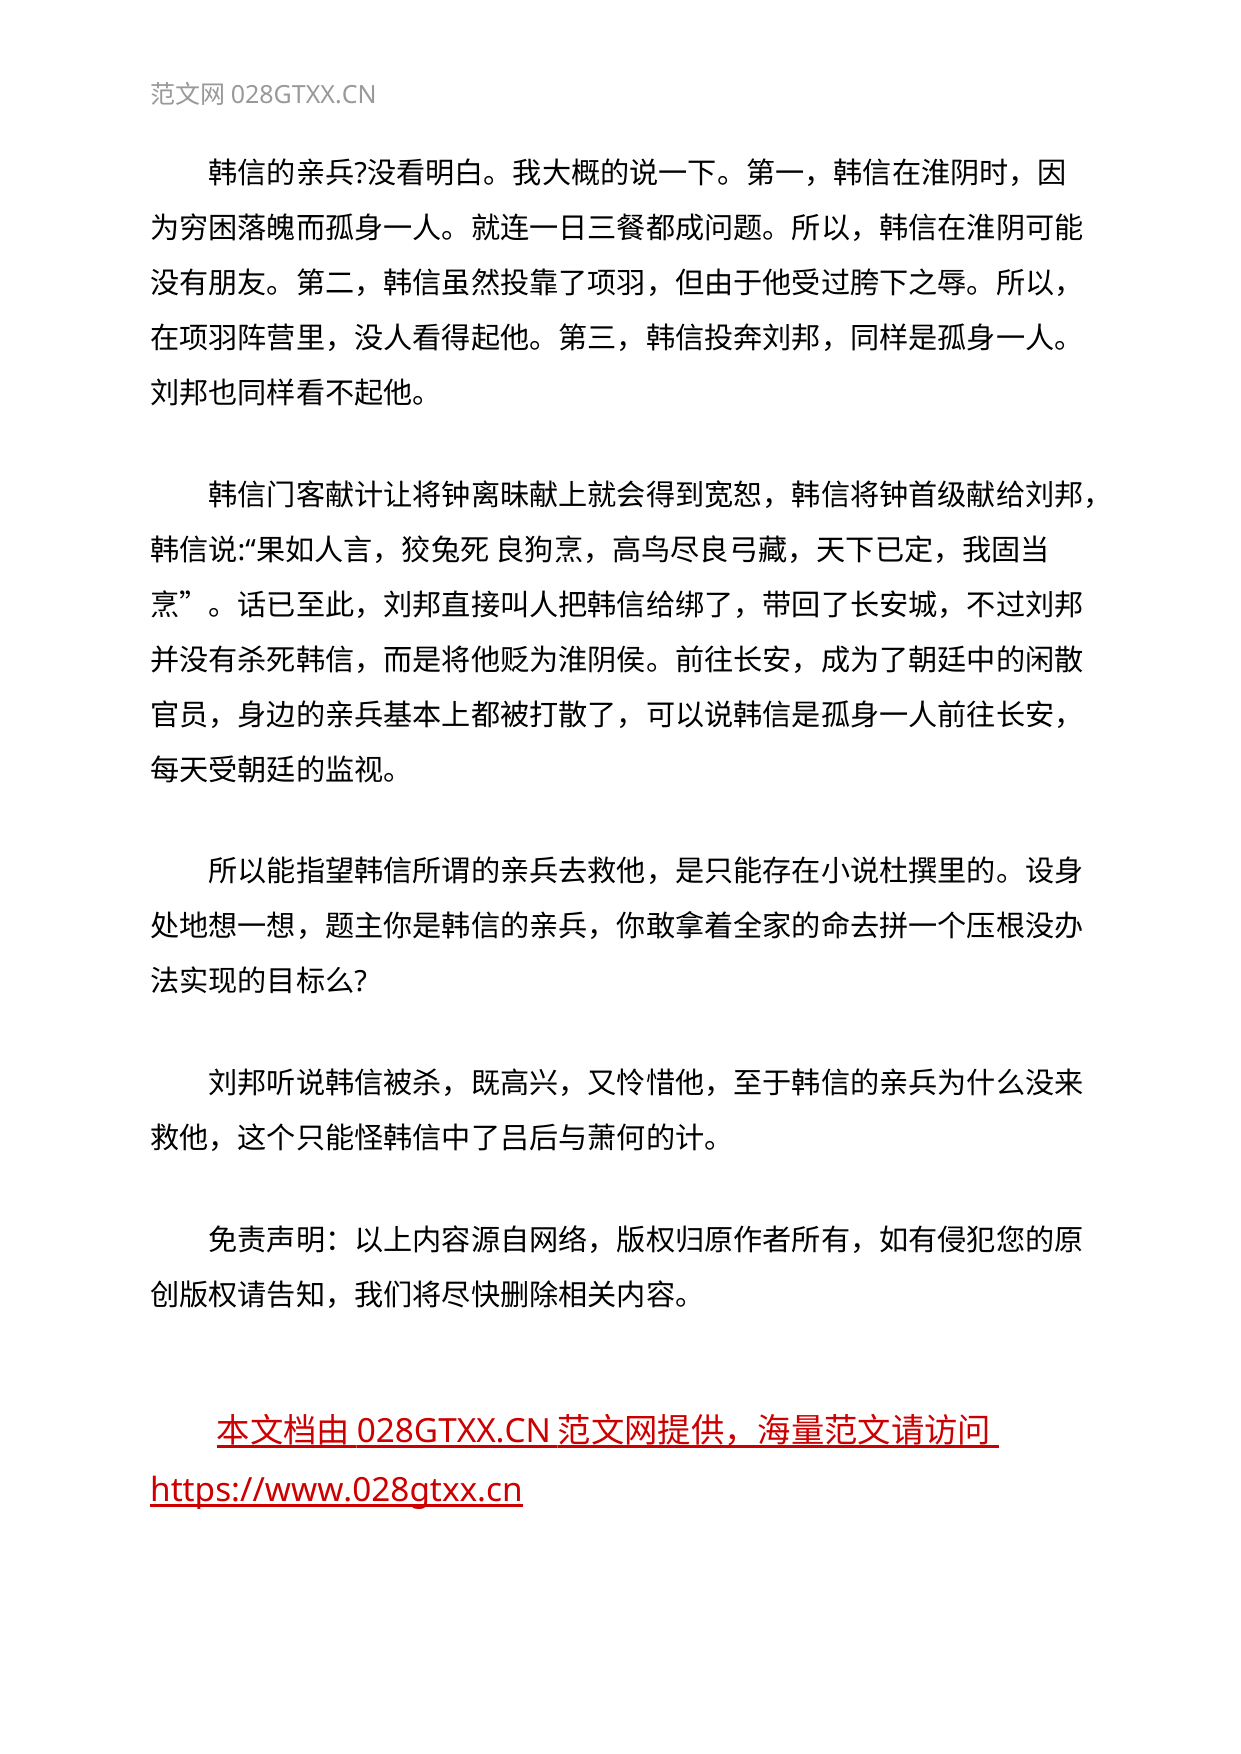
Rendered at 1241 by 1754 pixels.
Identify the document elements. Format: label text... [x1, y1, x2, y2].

text 所以能指望韩信所谓的亲兵去救他，是只能存在小说杜撰里的。设身处地想一想，题主你是韩信的亲兵，你敢拿着全家的命去拼一个压根没办法实现的目标么? [150, 848, 1090, 1000]
text 刘邦听说韩信被杀，既高兴，又怜惜他，至于韩信的亲兵为什么没来救他，这个只能怪韩信中了吕后与萧何的计。 [150, 1059, 1090, 1157]
text 韩信门客献计让将钟离昧献上就会得到宽恕，韩信将钟首级献给刘邦，韩信说:“果如人言，狡兔死 良狗烹，高鸟尽良弓藏，天下已定，我固当烹”。话已至此，刘邦直接叫人把韩信给绑了，带回了长安城，不过刘邦并没有杀死韩信，而是将他贬为淮阴侯。前往长安，成为了朝廷中的闲散官员，身边的亲兵基本上都被打散了，可以说韩信是孤身一人前往长安，每天受朝廷的监视。 [150, 471, 1090, 788]
text 免责声明：以上内容源自网络，版权归原作者所有，如有侵犯您的原创版权请告知，我们将尽快删除相关内容。 [150, 1216, 1090, 1313]
text 本文档由028GTXX.CN范文网提供，海量范文请访问 https://www.028gtxx.cn [150, 1404, 1090, 1512]
text 韩信的亲兵?没看明白。我大概的说一下。第一，韩信在淮阴时，因为穷困落魄而孤身一人。就连一日三餐都成问题。所以，韩信在淮阴可能没有朋友。第二，韩信虽然投靠了项羽，但由于他受过胯下之辱。所以，在项羽阵营里，没人看得起他。第三，韩信投奔刘邦，同样是孤身一人。刘邦也同样看不起他。 [150, 150, 1090, 412]
